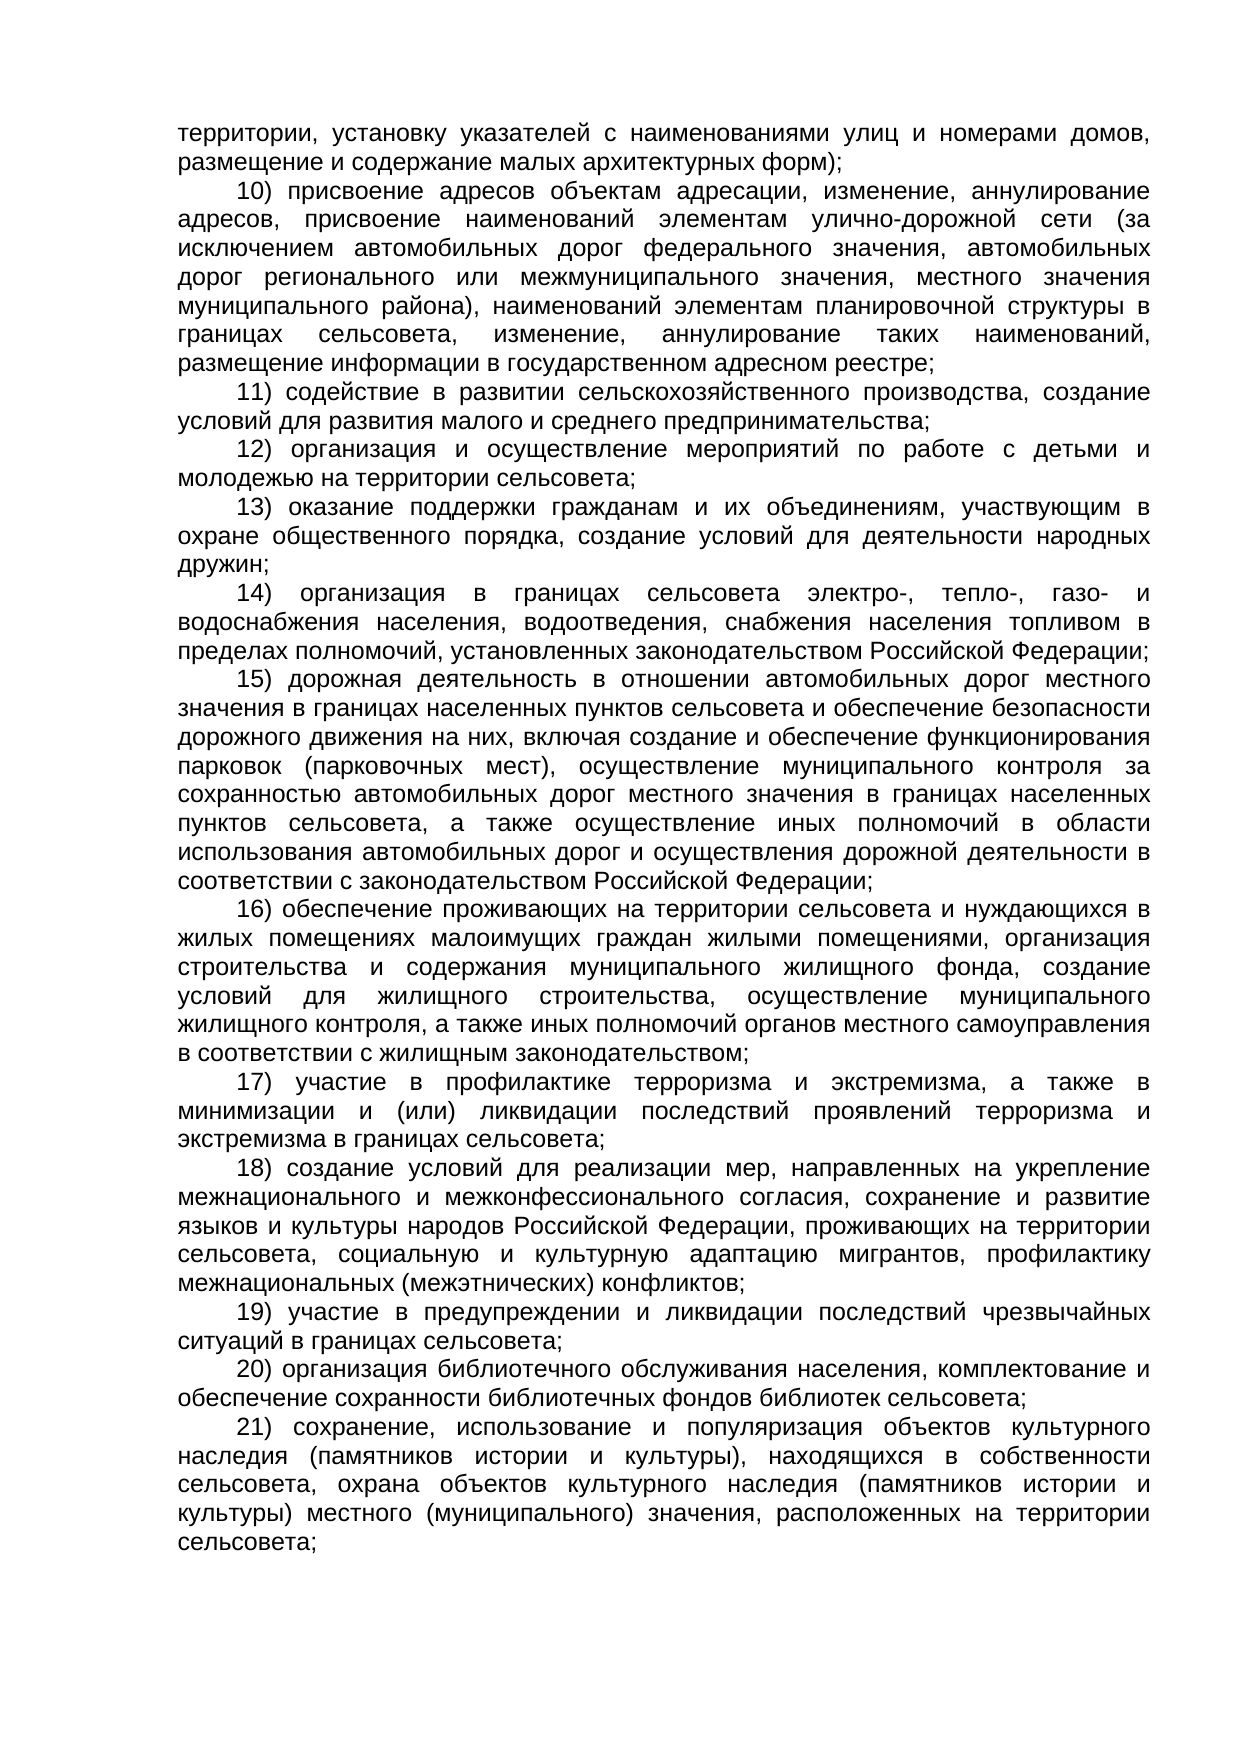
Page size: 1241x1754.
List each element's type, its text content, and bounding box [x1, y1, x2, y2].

text 18) создание условий для реализации мер, направленных на укрепление межнационального и межконфессионального согласия, сохранение и развитие языков и культуры народов Российской Федерации, проживающих на территории сельсовета, социальную и культурную адаптацию мигрантов, профилактику межнациональных (межэтнических) конфликтов; [177, 1153, 1152, 1297]
text 16) обеспечение проживающих на территории сельсовета и нуждающихся в жилых помещениях малоимущих граждан жилыми помещениями, организация строительства и содержания муниципального жилищного фонда, создание условий для жилищного строительства, осуществление муниципального жилищного контроля, а также иных полномочий органов местного самоуправления в соответствии с жилищным законодательством; [177, 894, 1152, 1067]
text 11) содействие в развитии сельскохозяйственного производства, создание условий для развития малого и среднего предпринимательства; [177, 377, 1152, 434]
text 19) участие в предупреждении и ликвидации последствий чрезвычайных ситуаций в границах сельсовета; [177, 1297, 1152, 1354]
text 20) организация библиотечного обслуживания населения, комплектование и обеспечение сохранности библиотечных фондов библиотек сельсовета; [177, 1354, 1152, 1412]
text 15) дорожная деятельность в отношении автомобильных дорог местного значения в границах населенных пунктов сельсовета и обеспечение безопасности дорожного движения на них, включая создание и обеспечение функционирования парковок (парковочных мест), осуществление муниципального контроля за сохранностью автомобильных дорог местного значения в границах населенных пунктов сельсовета, а также осуществление иных полномочий в области использования автомобильных дорог и осуществления дорожной деятельности в соответствии с законодательством Российской Федерации; [177, 664, 1152, 894]
text 17) участие в профилактике терроризма и экстремизма, а также в минимизации и (или) ликвидации последствий проявлений терроризма и экстремизма в границах сельсовета; [177, 1067, 1152, 1153]
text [177, 118, 1152, 176]
text 13) оказание поддержки гражданам и их объединениям, участвующим в охране общественного порядка, создание условий для деятельности народных дружин; [177, 492, 1152, 578]
text 21) сохранение, использование и популяризация объектов культурного наследия (памятников истории и культуры), находящихся в собственности сельсовета, охрана объектов культурного наследия (памятников истории и культуры) местного (муниципального) значения, расположенных на территории сельсовета; [177, 1412, 1152, 1556]
text 12) организация и осуществление мероприятий по работе с детьми и молодежью на территории сельсовета; [177, 434, 1152, 492]
text 10) присвоение адресов объектам адресации, изменение, аннулирование адресов, присвоение наименований элементам улично-дорожной сети (за исключением автомобильных дорог федерального значения, автомобильных дорог регионального или межмуниципального значения, местного значения муниципального района), наименований элементам планировочной структуры в границах сельсовета, изменение, аннулирование таких наименований, размещение информации в государственном адресном реестре; [177, 176, 1152, 377]
text 14) организация в границах сельсовета электро-, тепло-, газо- и водоснабжения населения, водоотведения, снабжения населения топливом в пределах полномочий, установленных законодательством Российской Федерации; [177, 578, 1152, 664]
